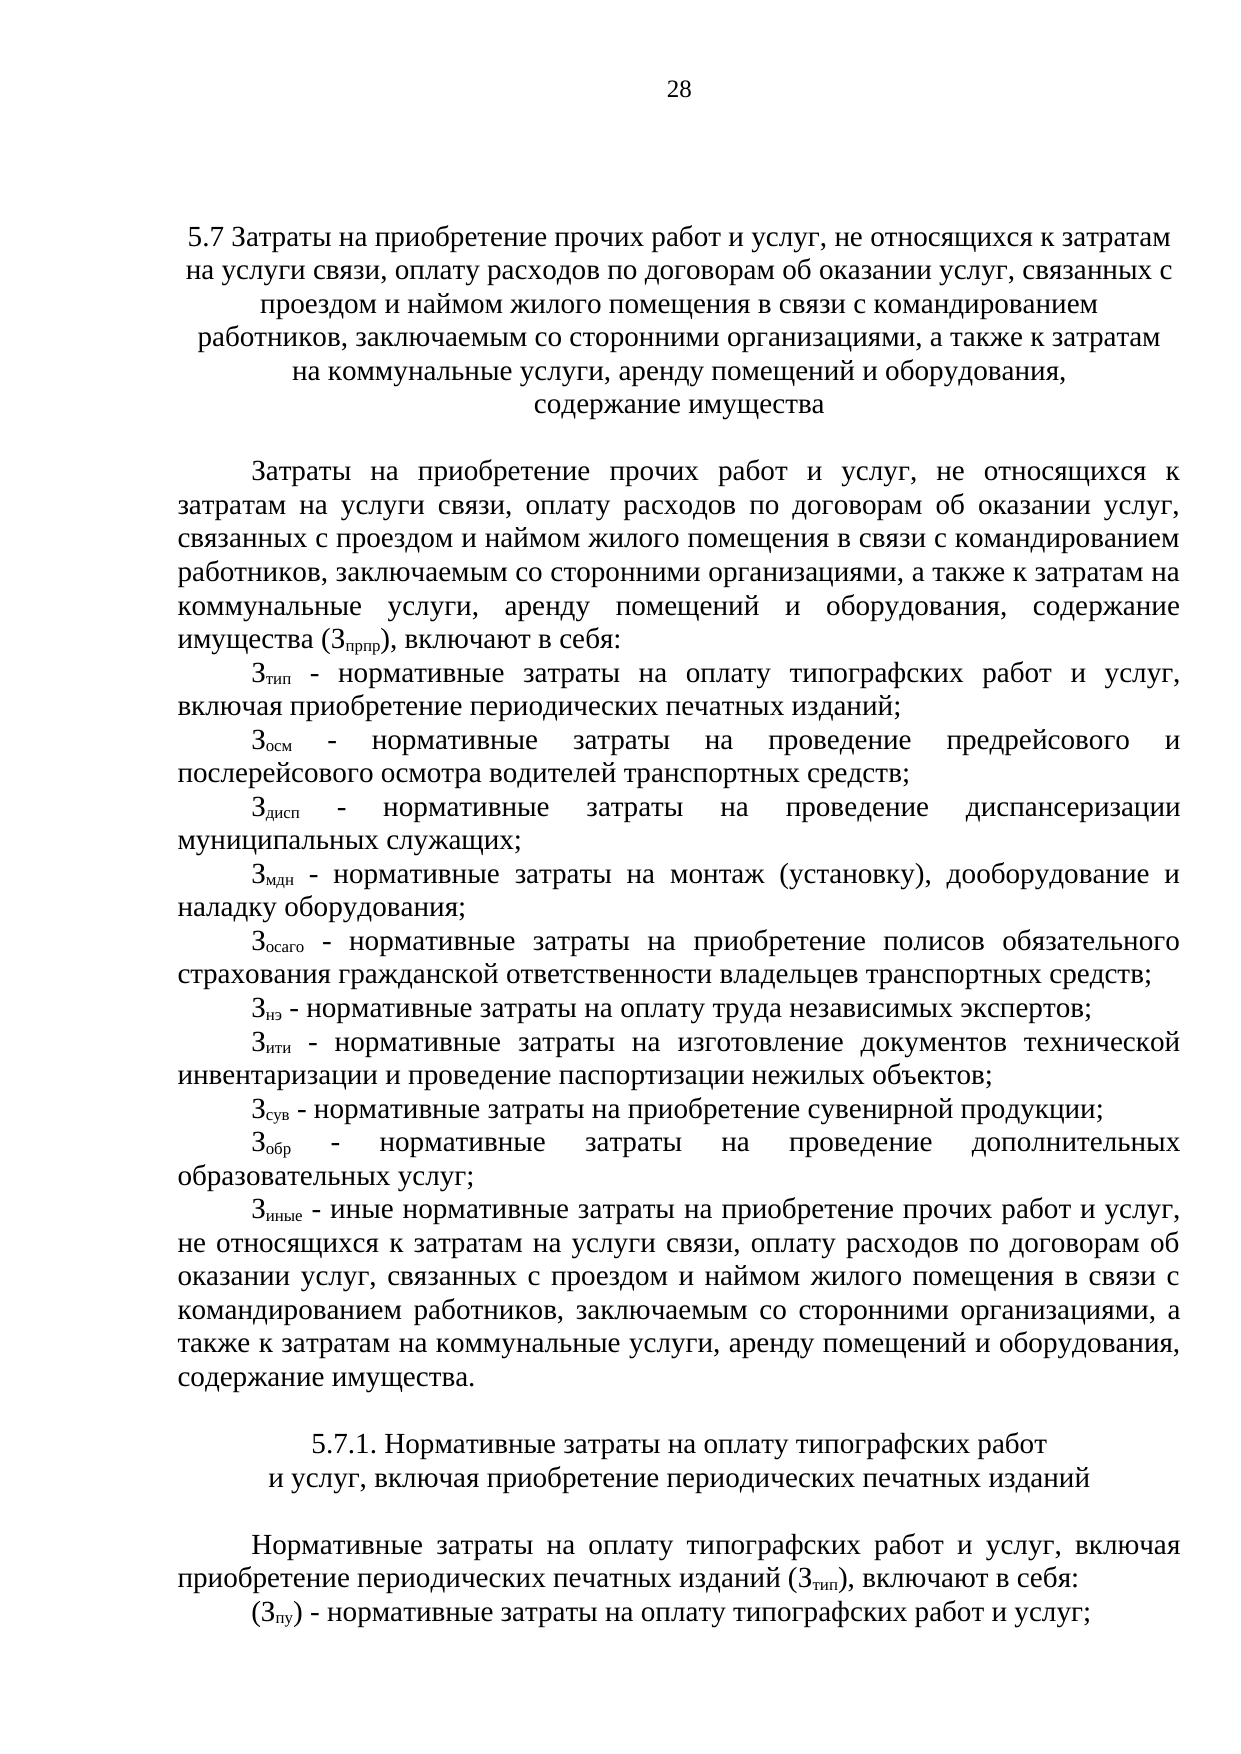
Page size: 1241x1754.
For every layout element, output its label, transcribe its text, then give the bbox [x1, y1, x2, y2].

text Зобр - нормативные затраты на проведение дополнительных образовательных услуг; [177, 1124, 1181, 1191]
text и услуг, включая приобретение периодических печатных изданий [177, 1460, 1181, 1493]
text Зиные - иные нормативные затраты на приобретение прочих работ и услуг, не относящихся к затратам на услуги связи, оплату расходов по договорам об оказании услуг, связанных с проездом и наймом жилого помещения в связи с командированием работников, заключаемым со сторонними организациями, а также к затратам на коммунальные услуги, аренду помещений и оборудования, содержание имущества. [177, 1191, 1181, 1393]
text Зсув - нормативные затраты на приобретение сувенирной продукции; [177, 1091, 1181, 1124]
text Зити - нормативные затраты на изготовление документов технической инвентаризации и проведение паспортизации нежилых объектов; [177, 1024, 1181, 1091]
text содержание имущества [177, 386, 1181, 420]
text Змдн - нормативные затраты на монтаж (установку), дооборудование и наладку оборудования; [177, 856, 1181, 923]
text Зосм - нормативные затраты на проведение предрейсового и послерейсового осмотра водителей транспортных средств; [177, 722, 1181, 789]
text 5.7.1. Нормативные затраты на оплату типографских работ [177, 1426, 1181, 1460]
text на коммунальные услуги, аренду помещений и оборудования, [177, 353, 1181, 386]
text 5.7 Затраты на приобретение прочих работ и услуг, не относящихся к затратам на услуги связи, оплату расходов по договорам об оказании услуг, связанных с проездом и наймом жилого помещения в связи с командированием [177, 219, 1181, 319]
text Здисп - нормативные затраты на проведение диспансеризации муниципальных служащих; [177, 789, 1181, 856]
text Зосаго - нормативные затраты на приобретение полисов обязательного страхования гражданской ответственности владельцев транспортных средств; [177, 923, 1181, 990]
text Зтип - нормативные затраты на оплату типографских работ и услуг, включая приобретение периодических печатных изданий; [177, 655, 1181, 722]
text Нормативные затраты на оплату типографских работ и услуг, включая приобретение периодических печатных изданий (Зтип), включают в себя: [177, 1527, 1181, 1594]
text работников, заключаемым со сторонними организациями, а также к затратам [177, 319, 1181, 353]
text Затраты на приобретение прочих работ и услуг, не относящихся к затратам на услуги связи, оплату расходов по договорам об оказании услуг, связанных с проездом и наймом жилого помещения в связи с командированием работников, заключаемым со сторонними организациями, а также к затратам на коммунальные услуги, аренду помещений и оборудования, содержание имущества (Зпрпр), включают в себя: [177, 453, 1181, 655]
text (Зпу) - нормативные затраты на оплату типографских работ и услуг; [177, 1594, 1181, 1627]
text Знэ - нормативные затраты на оплату труда независимых экспертов; [177, 990, 1181, 1024]
